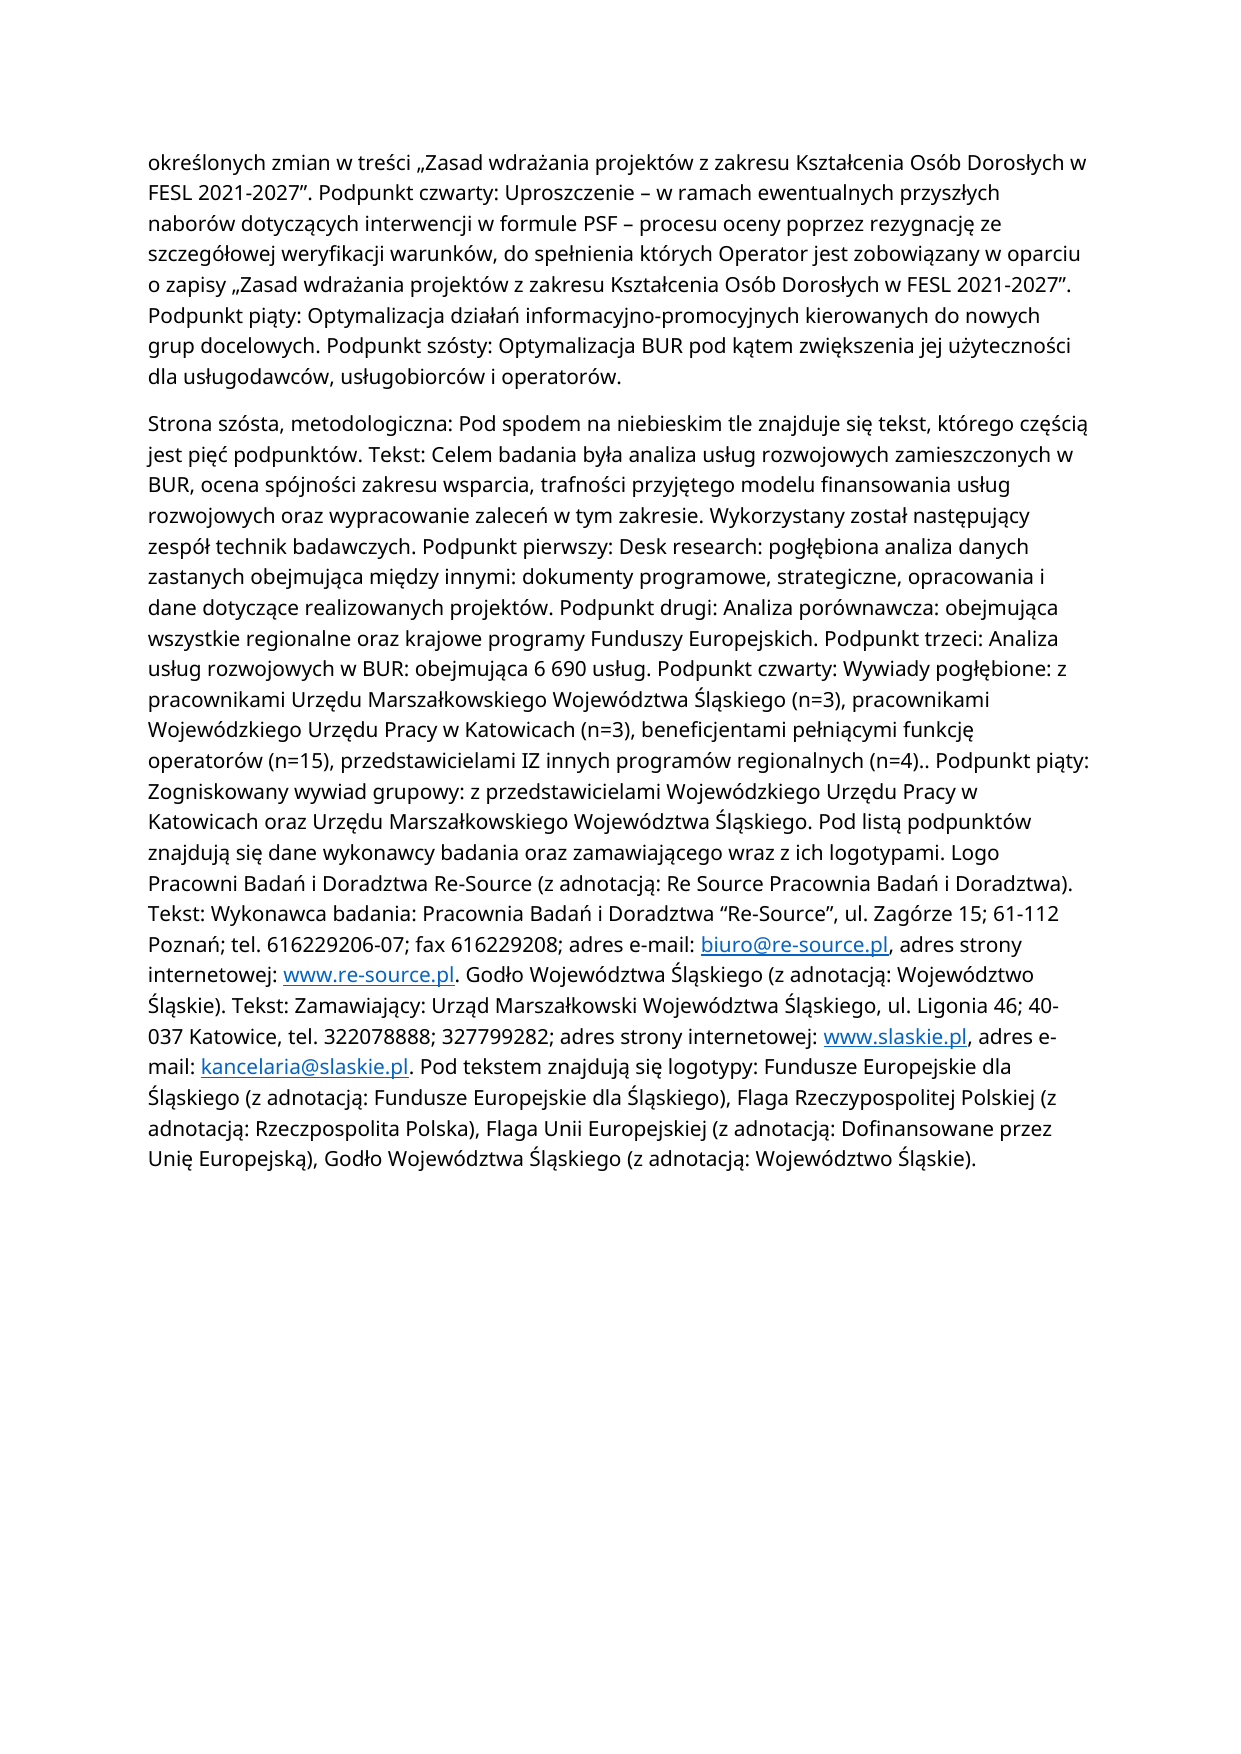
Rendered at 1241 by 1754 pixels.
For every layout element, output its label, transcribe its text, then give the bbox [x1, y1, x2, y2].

text Strona szósta, metodologiczna: Pod spodem na niebieskim tle znajduje się tekst, którego częścią jest pięć podpunktów. Tekst: Celem badania była analiza usług rozwojowych zamieszczonych w BUR, ocena spójności zakresu wsparcia, trafności przyjętego modelu finansowania usług rozwojowych oraz wypracowanie zaleceń w tym zakresie. Wykorzystany został następujący zespół technik badawczych. Podpunkt pierwszy: Desk research: pogłębiona analiza danych zastanych obejmująca między innymi: dokumenty programowe, strategiczne, opracowania i dane dotyczące realizowanych projektów. Podpunkt drugi: Analiza porównawcza: obejmująca wszystkie regionalne oraz krajowe programy Funduszy Europejskich. Podpunkt trzeci: Analiza usług rozwojowych w BUR: obejmująca 6 690 usług. Podpunkt czwarty: Wywiady pogłębione: z pracownikami Urzędu Marszałkowskiego Województwa Śląskiego (n=3), pracownikami Wojewódzkiego Urzędu Pracy w Katowicach (n=3), beneficjentami pełniącymi funkcję operatorów (n=15), przedstawicielami IZ innych programów regionalnych (n=4).. Podpunkt piąty: Zogniskowany wywiad grupowy: z przedstawicielami Wojewódzkiego Urzędu Pracy w Katowicach oraz Urzędu Marszałkowskiego Województwa Śląskiego. Pod listą podpunktów znajdują się dane wykonawcy badania oraz zamawiającego wraz z ich logotypami. Logo Pracowni Badań i Doradztwa Re-Source (z adnotacją: Re Source Pracownia Badań i Doradztwa). Tekst: Wykonawca badania: Pracownia Badań i Doradztwa “Re-Source”, ul. Zagórze 15; 61-112 Poznań; tel. 616229206-07; fax 616229208; adres e-mail: biuro@re-source.pl, adres strony internetowej: www.re-source.pl. Godło Województwa Śląskiego (z adnotacją: Województwo Śląskie). Tekst: Zamawiający: Urząd Marszałkowski Województwa Śląskiego, ul. Ligonia 46; 40-037 Katowice, tel. 322078888; 327799282; adres strony internetowej: www.slaskie.pl, adres e-mail: kancelaria@slaskie.pl. Pod tekstem znajdują się logotypy: Fundusze Europejskie dla Śląskiego (z adnotacją: Fundusze Europejskie dla Śląskiego), Flaga Rzeczypospolitej Polskiej (z adnotacją: Rzeczpospolita Polska), Flaga Unii Europejskiej (z adnotacją: Dofinansowane przez Unię Europejską), Godło Województwa Śląskiego (z adnotacją: Województwo Śląskie). [148, 409, 1093, 1173]
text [148, 148, 1093, 390]
